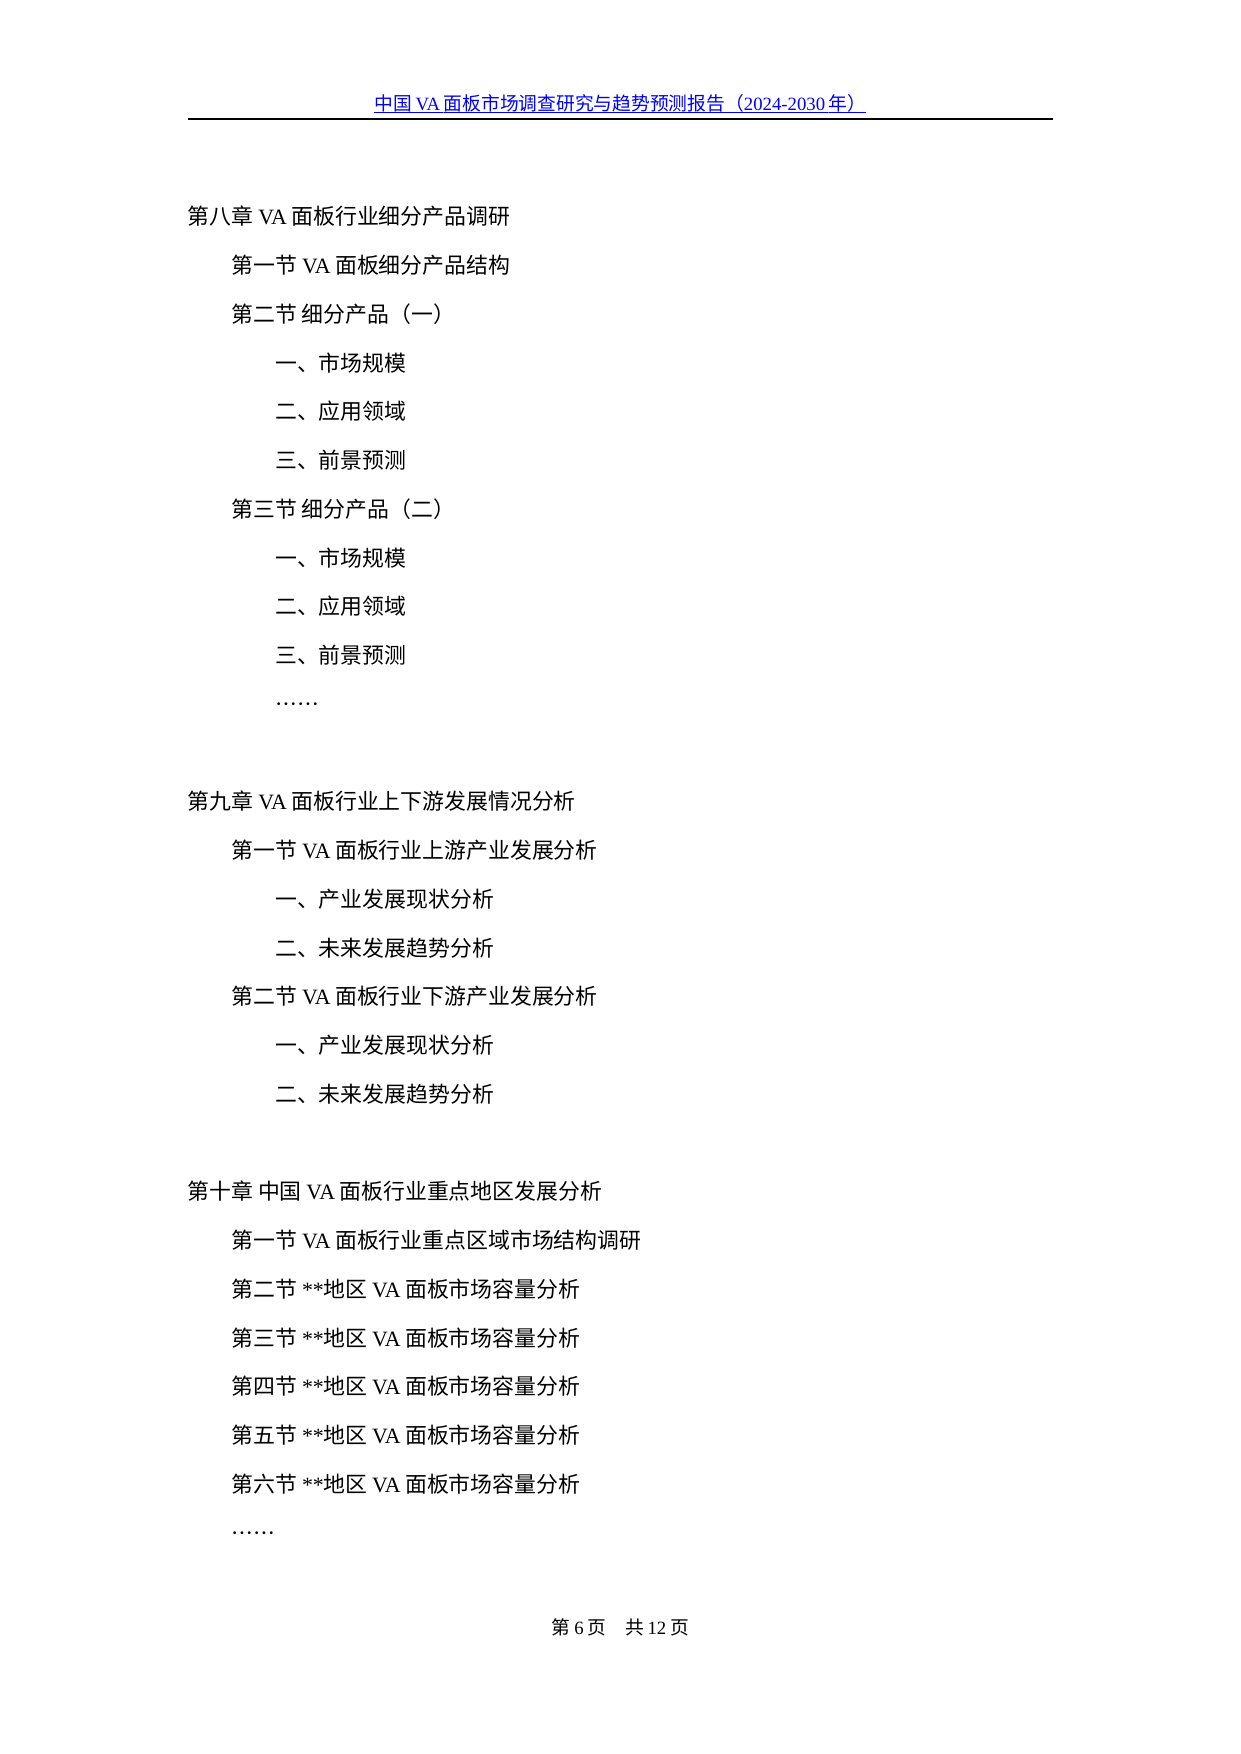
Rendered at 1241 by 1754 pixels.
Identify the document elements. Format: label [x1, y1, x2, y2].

text [187, 150, 1053, 1548]
